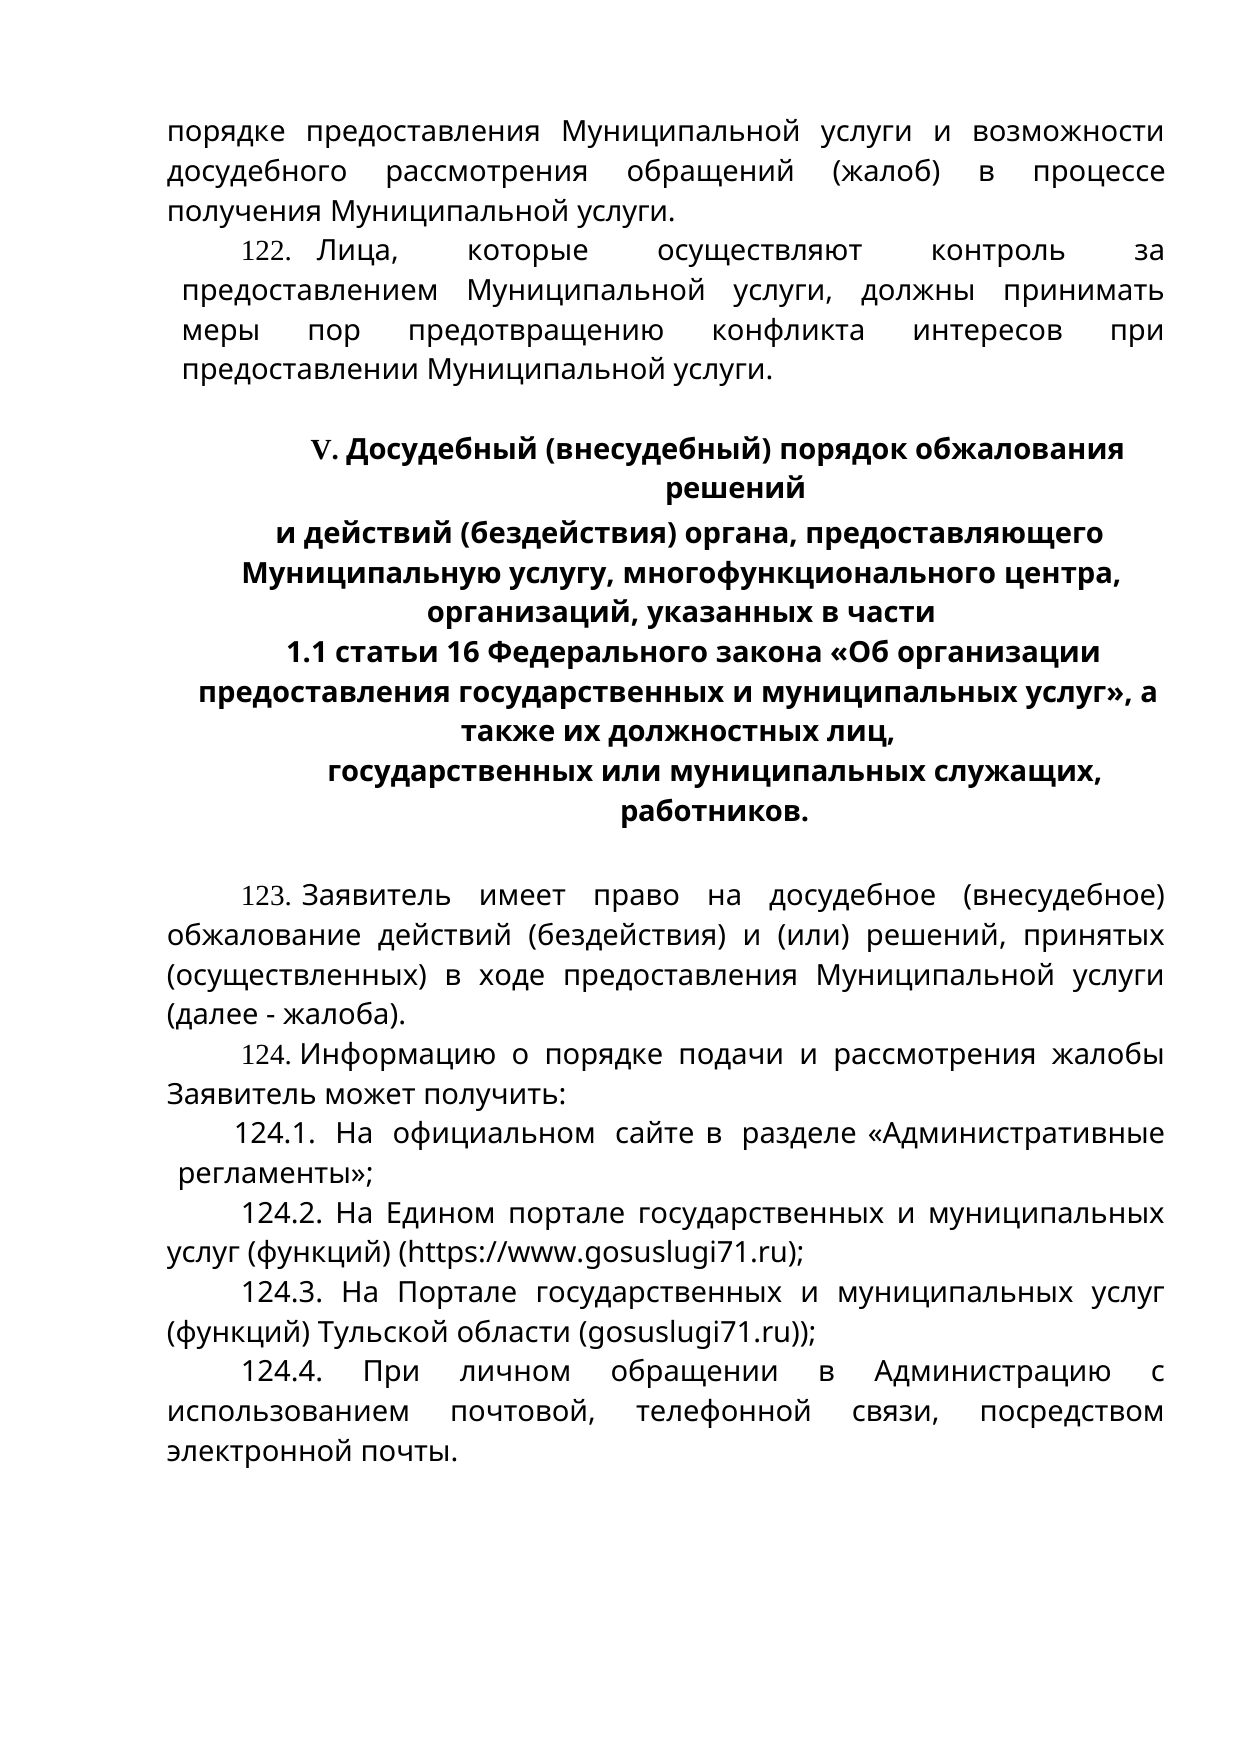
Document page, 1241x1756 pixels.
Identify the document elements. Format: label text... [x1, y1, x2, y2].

text 124.4. При личном обращении в Администрацию с использованием почтовой, телефонной связи, посредством электронной почты. [167, 1351, 1165, 1470]
text 124.3. На Портале государственных и муниципальных услуг (функций) Тульской области (gosuslugi71.ru)); [167, 1271, 1165, 1351]
list Лица, которые осуществляют контроль за предоставлением Муниципальной услуги, должны принимать меры пор предотвращению конфликта интересов при предоставлении Муниципальной услуги. [181, 229, 1165, 388]
list Досудебный (внесудебный) порядок обжалования решений [270, 428, 1165, 507]
text и действий (бездействия) органа, предоставляющего Муниципальную услугу, многофункционального центра, организаций, указанных в части [197, 512, 1165, 631]
text 124.1. На официальном сайте в разделе «Административные регламенты»; [177, 1113, 1165, 1192]
text 1.1 статьи 16 Федерального закона «Об организации предоставления государственных и муниципальных услуг», а также их должностных лиц, [190, 631, 1165, 750]
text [167, 110, 1165, 229]
text 124.2. На Едином портале государственных и муниципальных услуг (функций) (https://www.gosuslugi71.ru); [167, 1192, 1165, 1271]
list Заявитель имеет право на досудебное (внесудебное) обжалование действий (бездействия) и (или) решений, принятых (осуществленных) в ходе предоставления Муниципальной услуги (далее - жалоба). [167, 874, 1165, 1033]
text государственных или муниципальных служащих, работников. [263, 750, 1165, 830]
list Информацию о порядке подачи и рассмотрения жалобы Заявитель может получить: [167, 1033, 1165, 1113]
